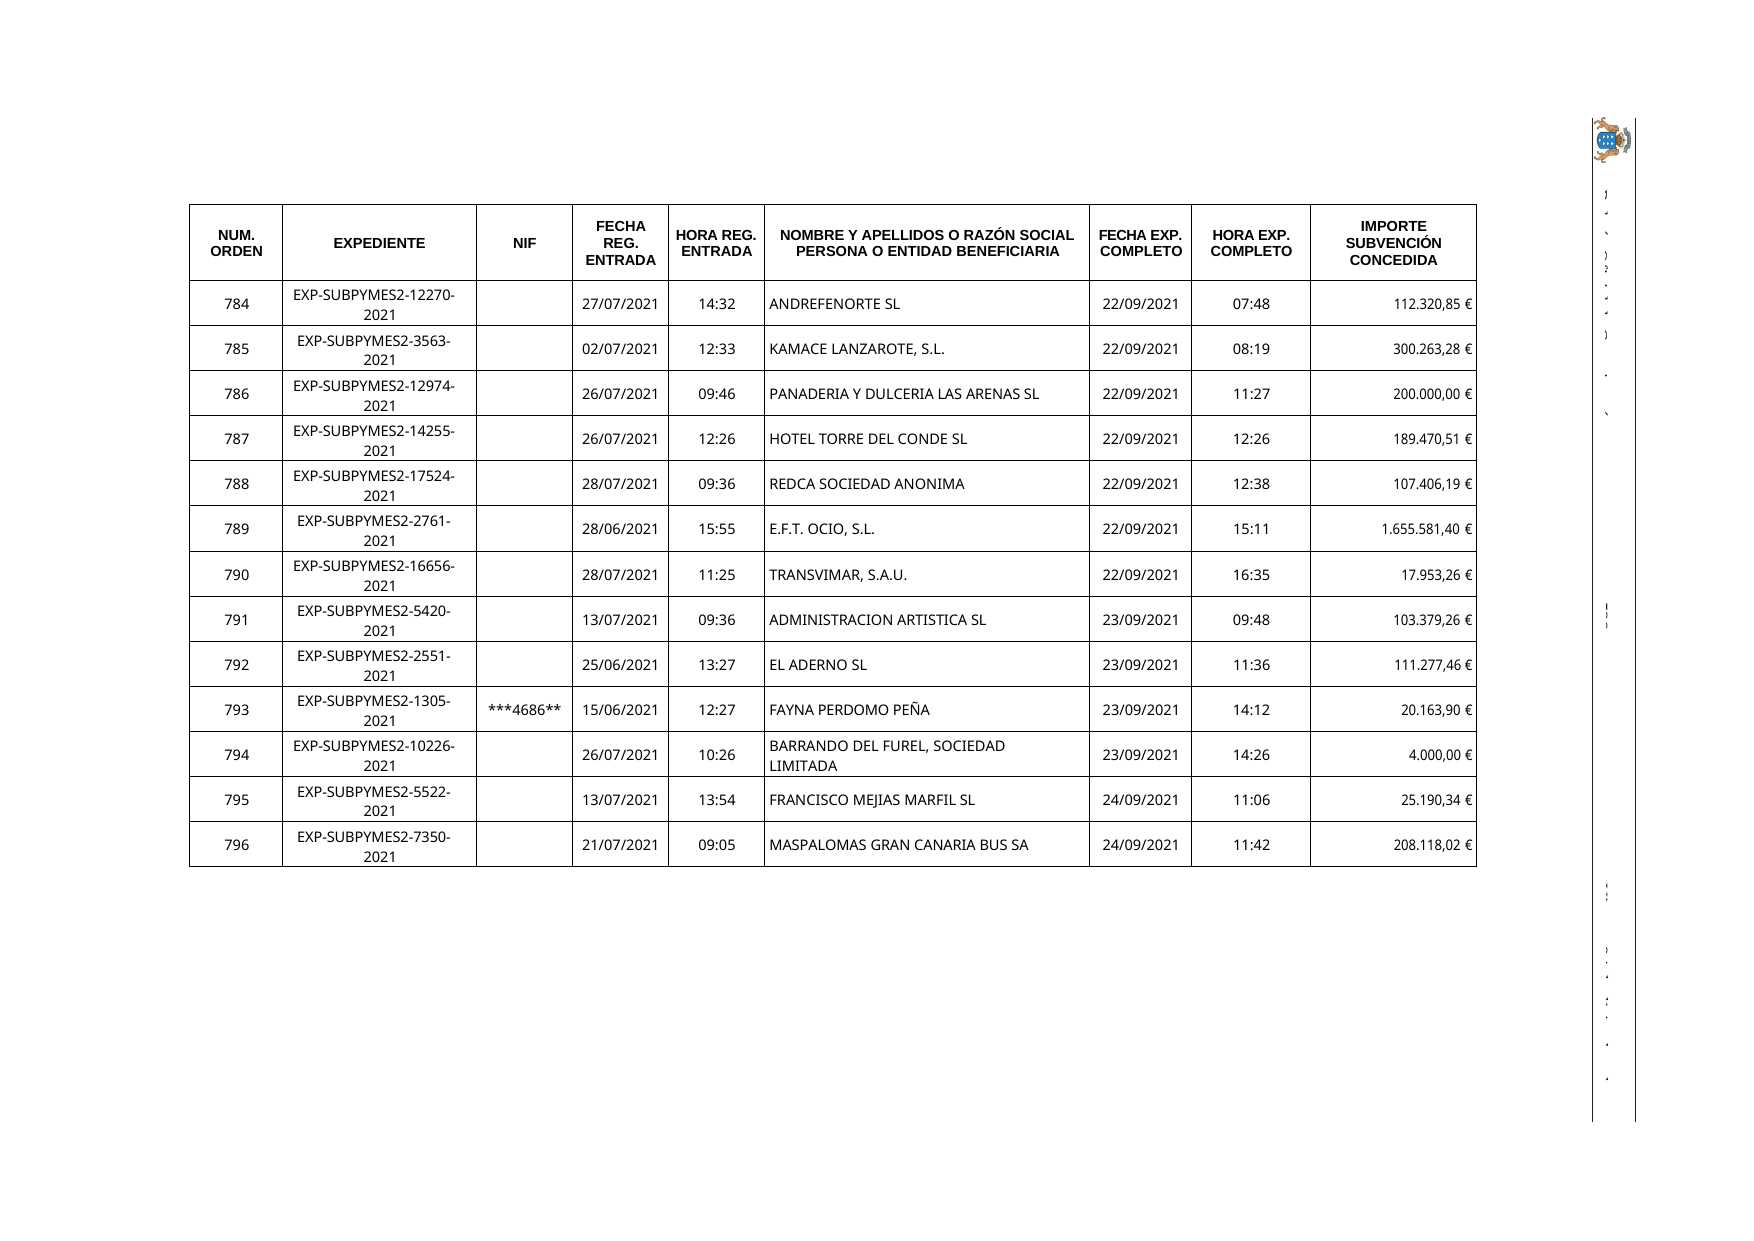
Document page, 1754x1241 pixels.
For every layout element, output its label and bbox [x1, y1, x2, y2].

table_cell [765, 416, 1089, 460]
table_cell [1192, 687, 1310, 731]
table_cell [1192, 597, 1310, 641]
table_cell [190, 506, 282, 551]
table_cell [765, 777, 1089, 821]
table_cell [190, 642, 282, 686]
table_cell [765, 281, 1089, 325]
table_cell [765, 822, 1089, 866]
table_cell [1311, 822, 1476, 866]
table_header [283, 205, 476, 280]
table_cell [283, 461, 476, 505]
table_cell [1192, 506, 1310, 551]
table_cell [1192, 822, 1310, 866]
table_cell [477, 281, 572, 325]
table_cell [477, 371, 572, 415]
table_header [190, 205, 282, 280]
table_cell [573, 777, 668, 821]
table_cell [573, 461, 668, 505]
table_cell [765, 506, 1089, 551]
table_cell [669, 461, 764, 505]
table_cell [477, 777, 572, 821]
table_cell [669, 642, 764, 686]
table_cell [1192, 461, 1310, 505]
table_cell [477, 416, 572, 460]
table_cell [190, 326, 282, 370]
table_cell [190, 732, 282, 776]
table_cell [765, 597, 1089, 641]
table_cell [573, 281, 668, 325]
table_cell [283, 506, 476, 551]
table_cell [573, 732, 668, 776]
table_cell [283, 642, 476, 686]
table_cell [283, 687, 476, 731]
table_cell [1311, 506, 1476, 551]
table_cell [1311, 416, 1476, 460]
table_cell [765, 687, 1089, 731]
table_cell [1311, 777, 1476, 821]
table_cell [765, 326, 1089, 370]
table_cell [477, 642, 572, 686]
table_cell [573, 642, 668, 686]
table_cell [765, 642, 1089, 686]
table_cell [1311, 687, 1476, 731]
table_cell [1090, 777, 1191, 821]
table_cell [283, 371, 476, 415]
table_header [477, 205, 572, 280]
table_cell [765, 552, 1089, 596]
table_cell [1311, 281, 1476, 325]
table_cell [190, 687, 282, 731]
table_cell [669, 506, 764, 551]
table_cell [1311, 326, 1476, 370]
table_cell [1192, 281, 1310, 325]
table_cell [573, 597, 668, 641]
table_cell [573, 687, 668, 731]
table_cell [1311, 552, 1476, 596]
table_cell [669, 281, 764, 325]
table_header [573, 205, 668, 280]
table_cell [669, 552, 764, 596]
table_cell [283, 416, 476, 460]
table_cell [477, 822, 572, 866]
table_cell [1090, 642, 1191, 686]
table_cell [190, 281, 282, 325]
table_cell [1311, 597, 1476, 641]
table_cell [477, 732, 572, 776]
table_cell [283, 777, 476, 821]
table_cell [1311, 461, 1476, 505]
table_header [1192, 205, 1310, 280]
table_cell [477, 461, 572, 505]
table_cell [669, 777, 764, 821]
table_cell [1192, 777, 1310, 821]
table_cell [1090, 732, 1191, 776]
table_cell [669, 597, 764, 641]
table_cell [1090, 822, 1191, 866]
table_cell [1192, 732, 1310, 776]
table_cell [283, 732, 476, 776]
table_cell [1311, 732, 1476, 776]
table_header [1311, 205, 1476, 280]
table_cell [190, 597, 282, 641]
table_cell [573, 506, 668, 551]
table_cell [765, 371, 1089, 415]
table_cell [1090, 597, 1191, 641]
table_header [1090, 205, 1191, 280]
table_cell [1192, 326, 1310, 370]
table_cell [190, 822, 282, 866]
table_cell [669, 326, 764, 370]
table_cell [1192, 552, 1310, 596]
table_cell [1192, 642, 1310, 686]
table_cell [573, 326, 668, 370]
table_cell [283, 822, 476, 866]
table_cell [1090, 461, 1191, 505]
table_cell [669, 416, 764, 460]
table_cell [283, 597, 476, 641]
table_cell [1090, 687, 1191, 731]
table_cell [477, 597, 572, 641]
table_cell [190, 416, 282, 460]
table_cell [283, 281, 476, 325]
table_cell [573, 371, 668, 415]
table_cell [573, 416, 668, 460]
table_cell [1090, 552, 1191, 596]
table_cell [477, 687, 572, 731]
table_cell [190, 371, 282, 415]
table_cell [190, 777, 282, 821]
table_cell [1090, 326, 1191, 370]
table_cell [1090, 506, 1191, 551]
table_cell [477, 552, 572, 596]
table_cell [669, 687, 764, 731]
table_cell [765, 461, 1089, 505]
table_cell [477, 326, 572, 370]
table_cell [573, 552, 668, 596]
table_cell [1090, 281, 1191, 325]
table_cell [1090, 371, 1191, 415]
picture [1594, 117, 1631, 163]
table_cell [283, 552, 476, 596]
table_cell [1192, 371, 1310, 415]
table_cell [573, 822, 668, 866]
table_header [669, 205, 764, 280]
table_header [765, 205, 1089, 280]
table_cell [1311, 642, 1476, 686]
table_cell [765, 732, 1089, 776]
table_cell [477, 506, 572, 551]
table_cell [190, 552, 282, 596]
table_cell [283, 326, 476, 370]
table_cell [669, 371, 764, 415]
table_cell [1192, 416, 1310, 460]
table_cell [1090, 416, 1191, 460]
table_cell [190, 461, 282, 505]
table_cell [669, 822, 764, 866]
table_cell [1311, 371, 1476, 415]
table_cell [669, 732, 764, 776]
